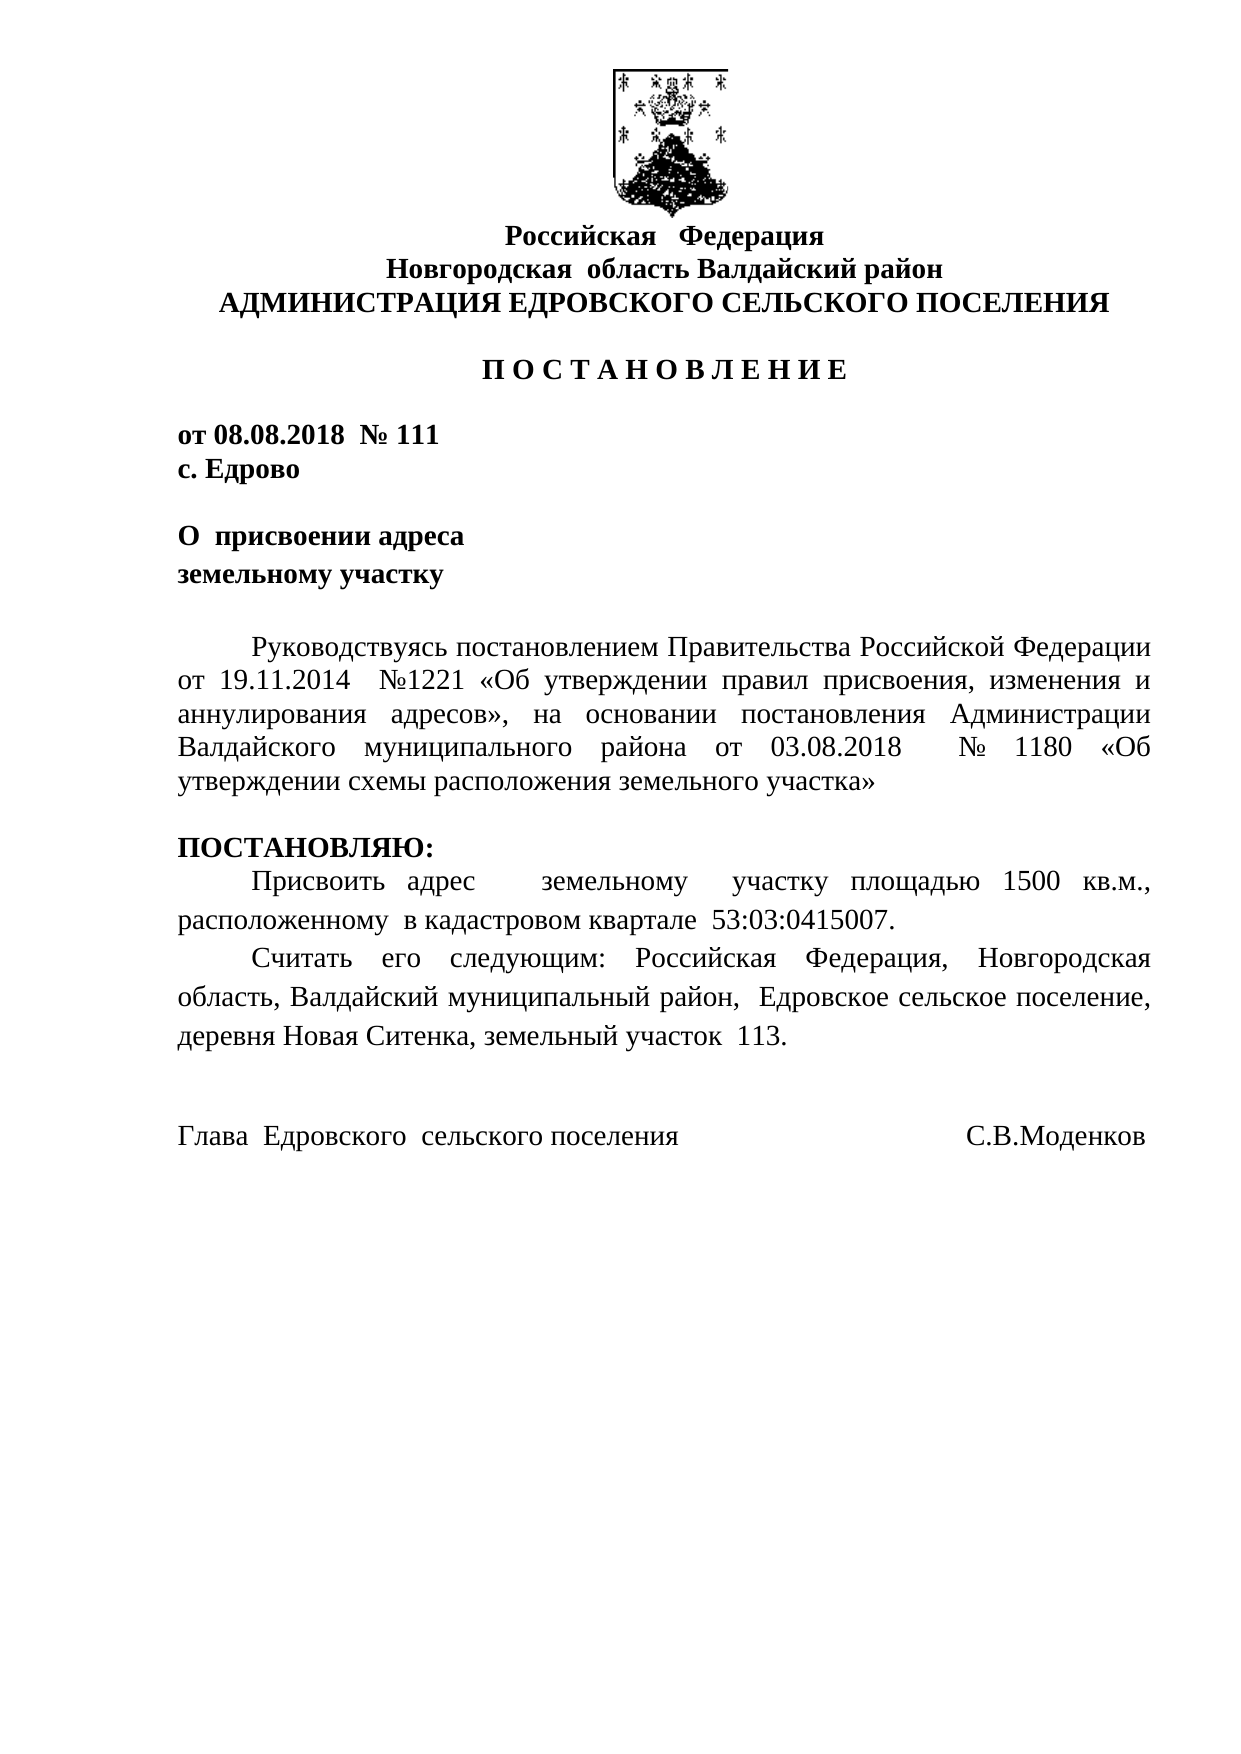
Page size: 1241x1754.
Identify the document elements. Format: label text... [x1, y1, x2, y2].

text АДМИНИСТРАЦИЯ ЕДРОВСКОГО СЕЛЬСКОГО ПОСЕЛЕНИЯ [177, 285, 1152, 318]
text Считать его следующим: Российская Федерация, Новгородская область, Валдайский муниципальный район, Едровское сельское поселение, деревня Новая Ситенка, земельный участок 113. [177, 941, 1152, 1051]
text О присвоении адреса [177, 518, 1152, 552]
text Новгородская область Валдайский район [177, 251, 1152, 285]
subtitle П О С Т А Н О В Л Е Н И Е [177, 352, 1152, 385]
text Глава Едровского сельского поселения С.В.Моденков [177, 1118, 1152, 1152]
text Российская Федерация [177, 118, 1152, 251]
text от 08.08.2018 № 111 [177, 417, 1152, 451]
text с. Едрово [177, 451, 1152, 484]
text Присвоить адрес земельному участку площадью 1500 кв.м., расположенному в кадастровом квартале 53:03:0415007. [177, 863, 1152, 936]
text ПОСТАНОВЛЯЮ: [177, 830, 1152, 863]
text земельному участку [177, 557, 1152, 590]
text Руководствуясь постановлением Правительства Российской Федерации от 19.11.2014 №1221 «Об утверждении правил присвоения, изменения и аннулирования адресов», на основании постановления Администрации Валдайского муниципального района от 03.08.2018 № 1180 «Об утверждении схемы расположения земельного участка» [177, 629, 1152, 796]
